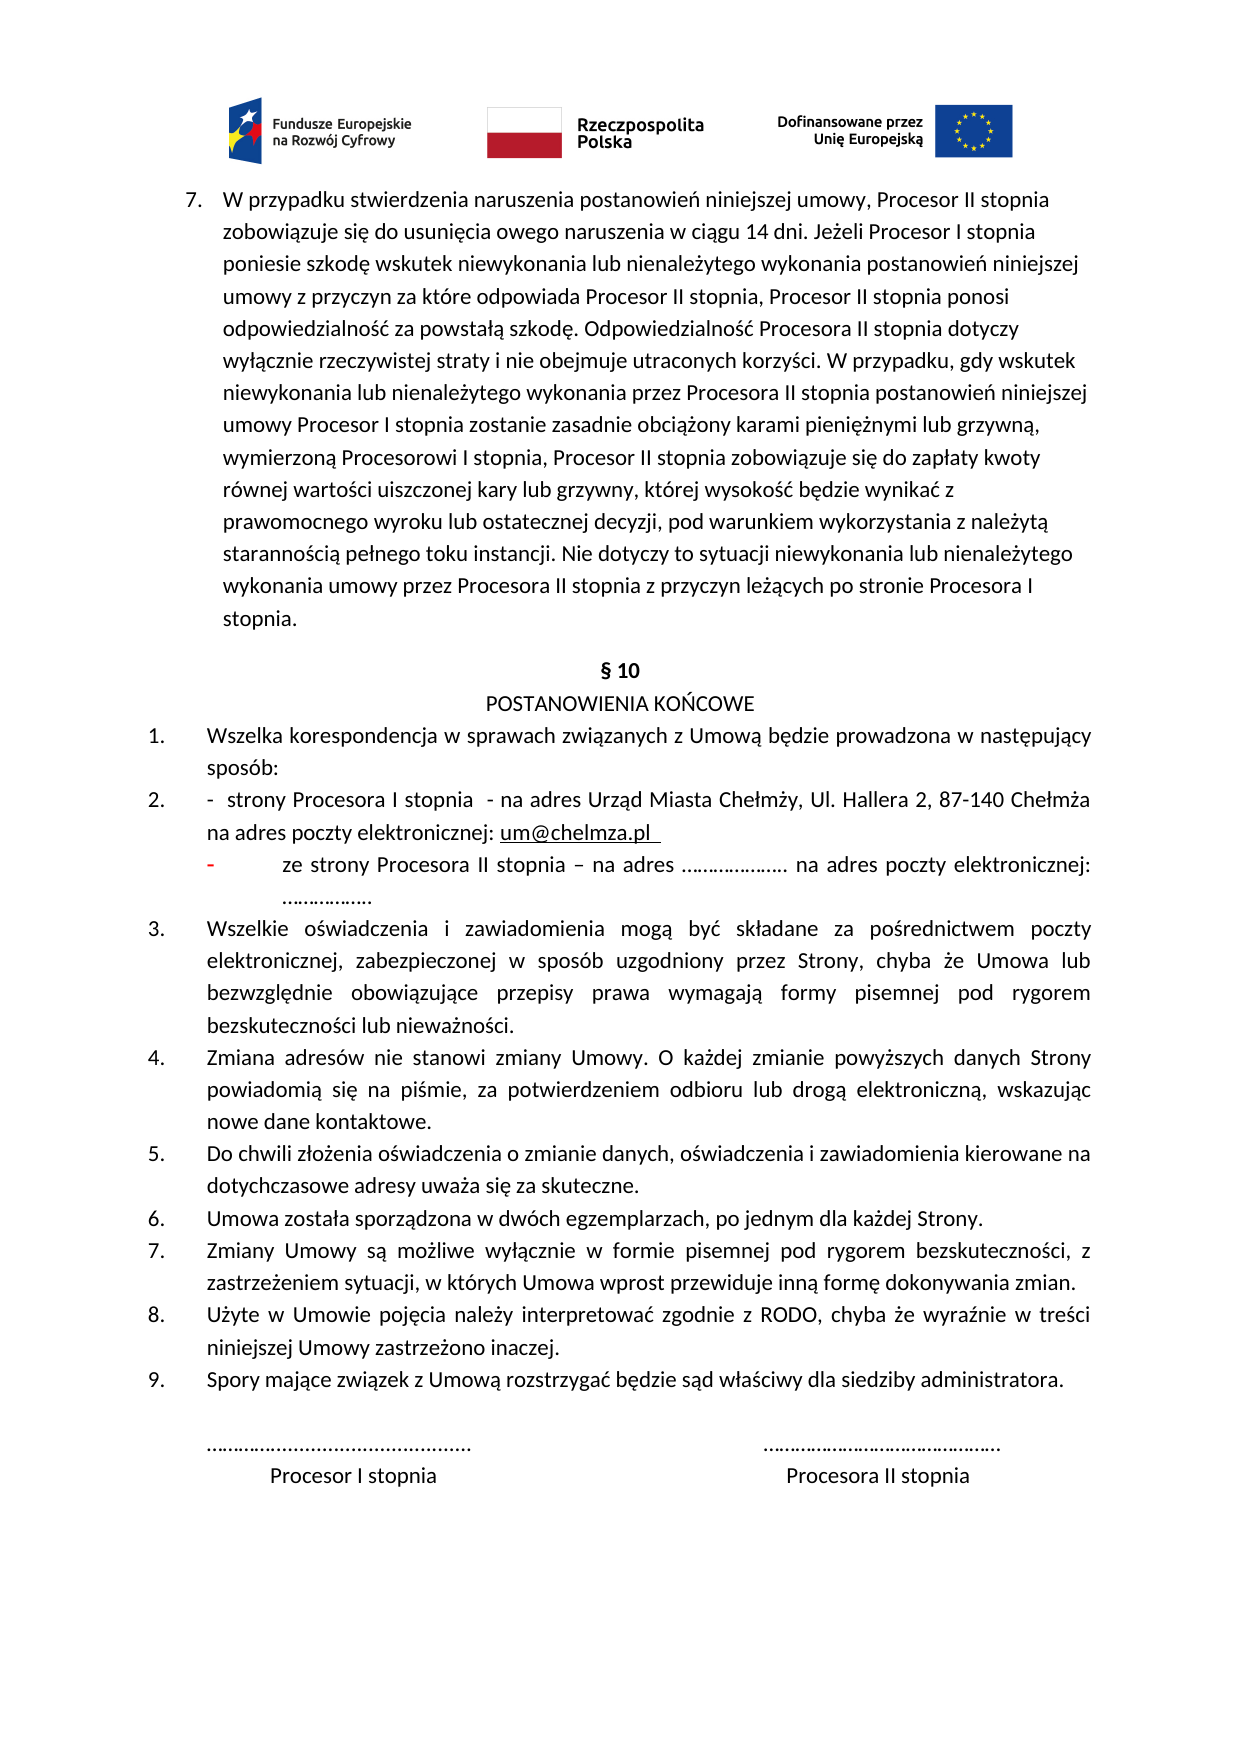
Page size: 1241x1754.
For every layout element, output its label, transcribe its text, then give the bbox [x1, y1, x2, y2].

picture [206, 73, 1035, 186]
list Zmiana adresów nie stanowi zmiany Umowy. O każdej zmianie powyższych danych Strony powiadomią się na piśmie, za potwierdzeniem odbioru lub drogą elektroniczną, wskazując nowe dane kontaktowe. [148, 1043, 1093, 1135]
list - strony Procesora I stopnia - na adres Urząd Miasta Chełmży, Ul. Hallera 2, 87-140 Chełmża na adres poczty elektronicznej: um@chelmza.pl [148, 785, 1093, 846]
list Umowa została sporządzona w dwóch egzemplarzach, po jednym dla każdej Strony. [148, 1204, 1093, 1232]
list Spory mające związek z Umową rozstrzygać będzie sąd właściwy dla siedziby administratora. [148, 1365, 1093, 1393]
text Procesor I stopnia Procesora II stopnia [148, 1461, 1093, 1489]
list Zmiany Umowy są możliwe wyłącznie w formie pisemnej pod rygorem bezskuteczności, z zastrzeżeniem sytuacji, w których Umowa wprost przewiduje inną formę dokonywania zmian. [148, 1236, 1093, 1296]
text …………................................... ……………………………………… [148, 1429, 1093, 1457]
list W przypadku stwierdzenia naruszenia postanowień niniejszej umowy, Procesor II stopnia zobowiązuje się do usunięcia owego naruszenia w ciągu 14 dni. Jeżeli Procesor I stopnia poniesie szkodę wskutek niewykonania lub nienależytego wykonania postanowień niniejszej umowy z przyczyn za które odpowiada Procesor II stopnia, Procesor II stopnia ponosi odpowiedzialność za powstałą szkodę. Odpowiedzialność Procesora II stopnia dotyczy wyłącznie rzeczywistej straty i nie obejmuje utraconych korzyści. W przypadku, gdy wskutek niewykonania lub nienależytego wykonania przez Procesora II stopnia postanowień niniejszej umowy Procesor I stopnia zostanie zasadnie obciążony karami pieniężnymi lub grzywną, wymierzoną Procesorowi I stopnia, Procesor II stopnia zobowiązuje się do zapłaty kwoty równej wartości uiszczonej kary lub grzywny, której wysokość będzie wynikać z prawomocnego wyroku lub ostatecznej decyzji, pod warunkiem wykorzystania z należytą starannością pełnego toku instancji. Nie dotyczy to sytuacji niewykonania lub nienależytego wykonania umowy przez Procesora II stopnia z przyczyn leżących po stronie Procesora I stopnia. [185, 185, 1093, 632]
text POSTANOWIENIA KOŃCOWE [148, 689, 1093, 717]
list Do chwili złożenia oświadczenia o zmianie danych, oświadczenia i zawiadomienia kierowane na dotychczasowe adresy uważa się za skuteczne. [148, 1139, 1093, 1200]
list Wszelka korespondencja w sprawach związanych z Umową będzie prowadzona w następujący sposób: [148, 721, 1093, 781]
text § 10 [148, 657, 1093, 685]
list Wszelkie oświadczenia i zawiadomienia mogą być składane za pośrednictwem poczty elektronicznej, zabezpieczonej w sposób uzgodniony przez Strony, chyba że Umowa lub bezwzględnie obowiązujące przepisy prawa wymagają formy pisemnej pod rygorem bezskuteczności lub nieważności. [148, 914, 1093, 1039]
list Użyte w Umowie pojęcia należy interpretować zgodnie z RODO, chyba że wyraźnie w treści niniejszej Umowy zastrzeżono inaczej. [148, 1300, 1093, 1361]
list ze strony Procesora II stopnia – na adres ……………….. na adres poczty elektronicznej: …………….. [207, 850, 1093, 910]
